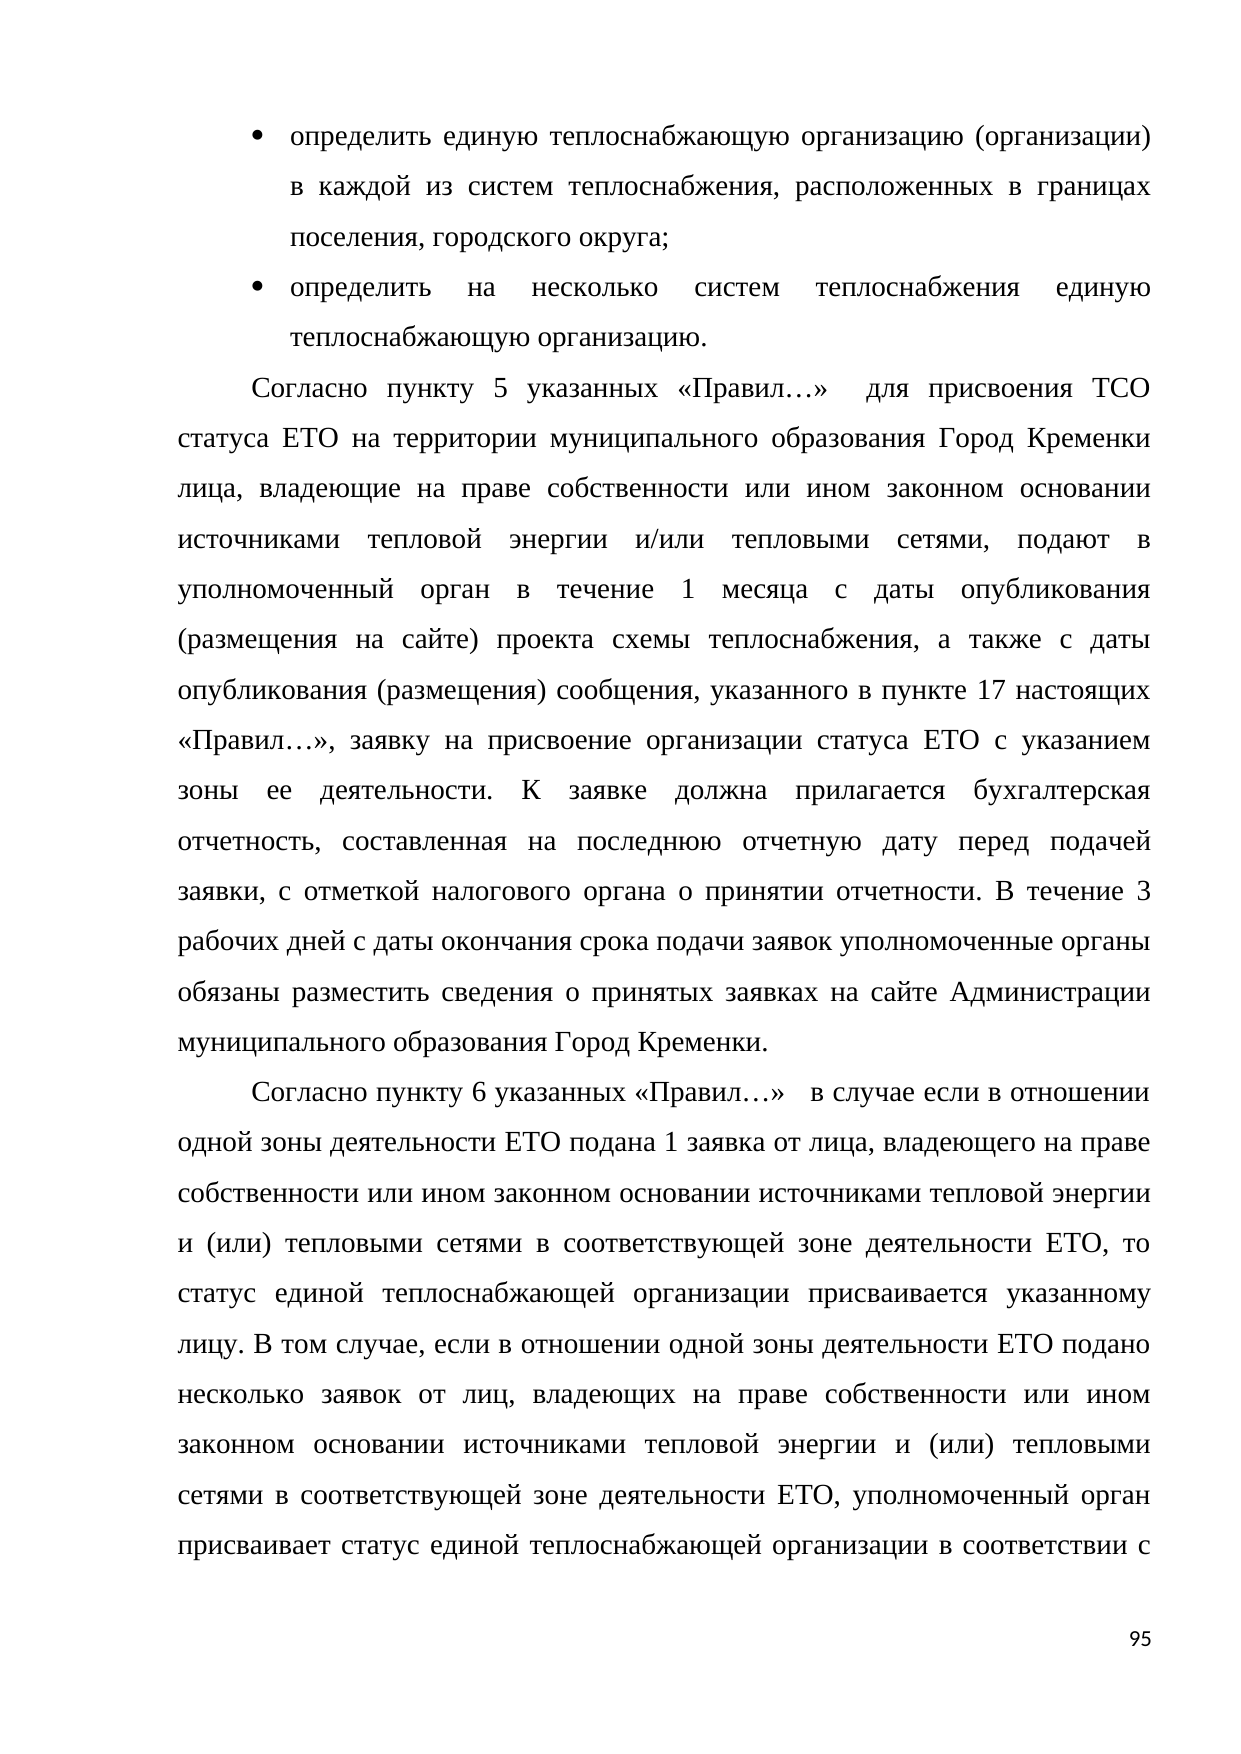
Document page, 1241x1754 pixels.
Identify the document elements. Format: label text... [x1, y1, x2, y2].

text Согласно пункту 5 указанных «Правил…» для присвоения ТСО статуса ЕТО на территории муниципального образования Город Кременки лица, владеющие на праве собственности или ином законном основании источниками тепловой энергии и/или тепловыми сетями, подают в уполномоченный орган в течение 1 месяца с даты опубликования (размещения на сайте) проекта схемы теплоснабжения, а также с даты опубликования (размещения) сообщения, указанного в пункте 17 настоящих «Правил…», заявку на присвоение организации статуса ЕТО с указанием зоны ее деятельности. К заявке должна прилагается бухгалтерская отчетность, составленная на последнюю отчетную дату перед подачей заявки, с отметкой налогового органа о принятии отчетности. В течение 3 рабочих дней с даты окончания срока подачи заявок уполномоченные органы обязаны разместить сведения о принятых заявках на сайте Администрации муниципального образования Город Кременки. [177, 370, 1152, 1057]
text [177, 1074, 1152, 1561]
list определить на несколько систем теплоснабжения единую теплоснабжающую организацию. [252, 269, 1152, 353]
list определить единую теплоснабжающую организацию (организации) в каждой из систем теплоснабжения, расположенных в границах поселения, городского округа; [252, 118, 1152, 252]
